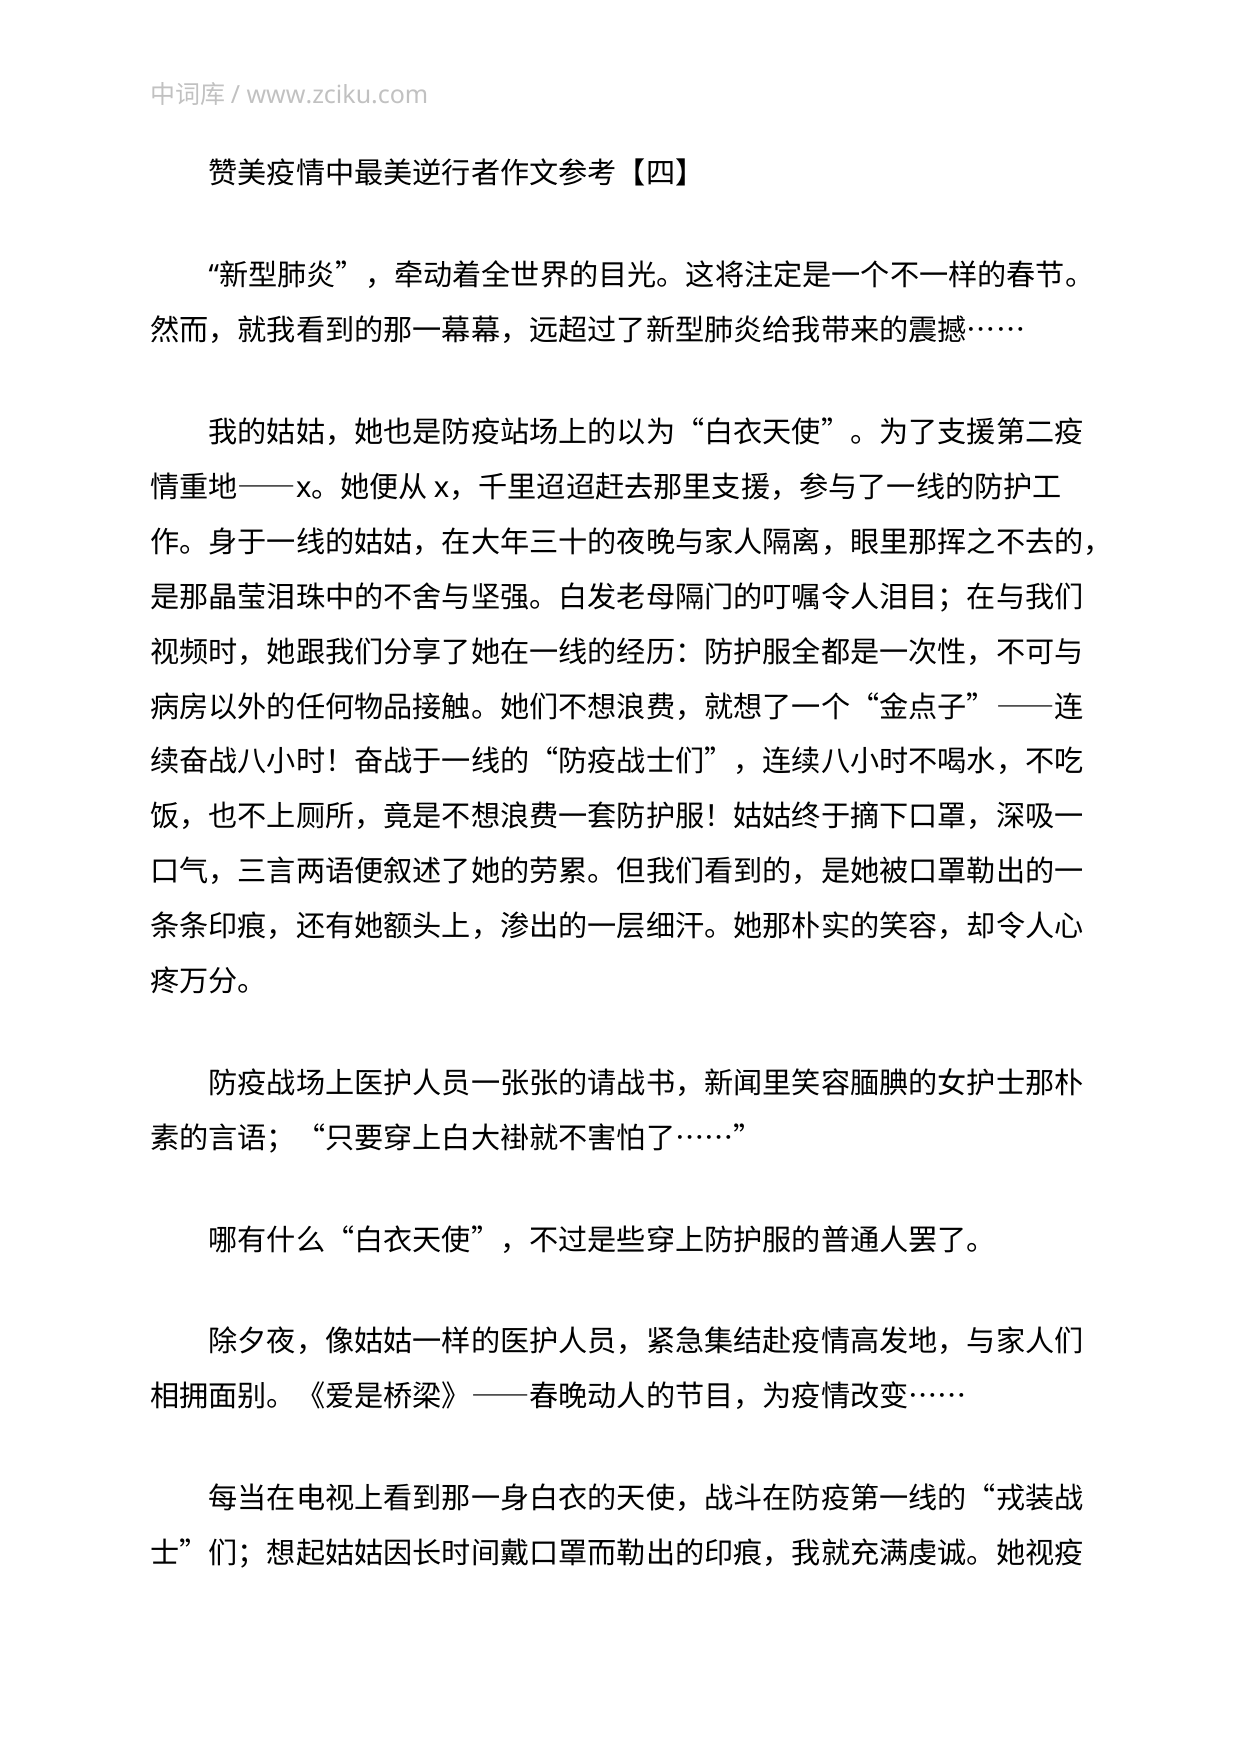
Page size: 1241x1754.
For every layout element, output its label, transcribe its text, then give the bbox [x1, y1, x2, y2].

text 赞美疫情中最美逆行者作文参考【四】 [150, 150, 1090, 192]
text 哪有什么“白衣天使”，不过是些穿上防护服的普通人罢了。 [150, 1216, 1090, 1258]
text 除夕夜，像姑姑一样的医护人员，紧急集结赴疫情高发地，与家人们相拥面别。《爱是桥梁》——春晚动人的节目，为疫情改变…… [150, 1318, 1090, 1415]
text “新型肺炎”，牵动着全世界的目光。这将注定是一个不一样的春节。然而，就我看到的那一幕幕，远超过了新型肺炎给我带来的震撼…… [150, 252, 1090, 349]
text 我的姑姑，她也是防疫站场上的以为“白衣天使”。为了支援第二疫情重地——x。她便从x，千里迢迢赶去那里支援，参与了一线的防护工作。身于一线的姑姑，在大年三十的夜晚与家人隔离，眼里那挥之不去的，是那晶莹泪珠中的不舍与坚强。白发老母隔门的叮嘱令人泪目；在与我们视频时，她跟我们分享了她在一线的经历：防护服全都是一次性，不可与病房以外的任何物品接触。她们不想浪费，就想了一个“金点子”——连续奋战八小时！奋战于一线的“防疫战士们”，连续八小时不喝水，不吃饭，也不上厕所，竟是不想浪费一套防护服！姑姑终于摘下口罩，深吸一口气，三言两语便叙述了她的劳累。但我们看到的，是她被口罩勒出的一条条印痕，还有她额头上，渗出的一层细汗。她那朴实的笑容，却令人心疼万分。 [150, 408, 1090, 1000]
text 防疫战场上医护人员一张张的请战书，新闻里笑容腼腆的女护士那朴素的言语；“只要穿上白大褂就不害怕了……” [150, 1059, 1090, 1157]
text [150, 1474, 1090, 1572]
